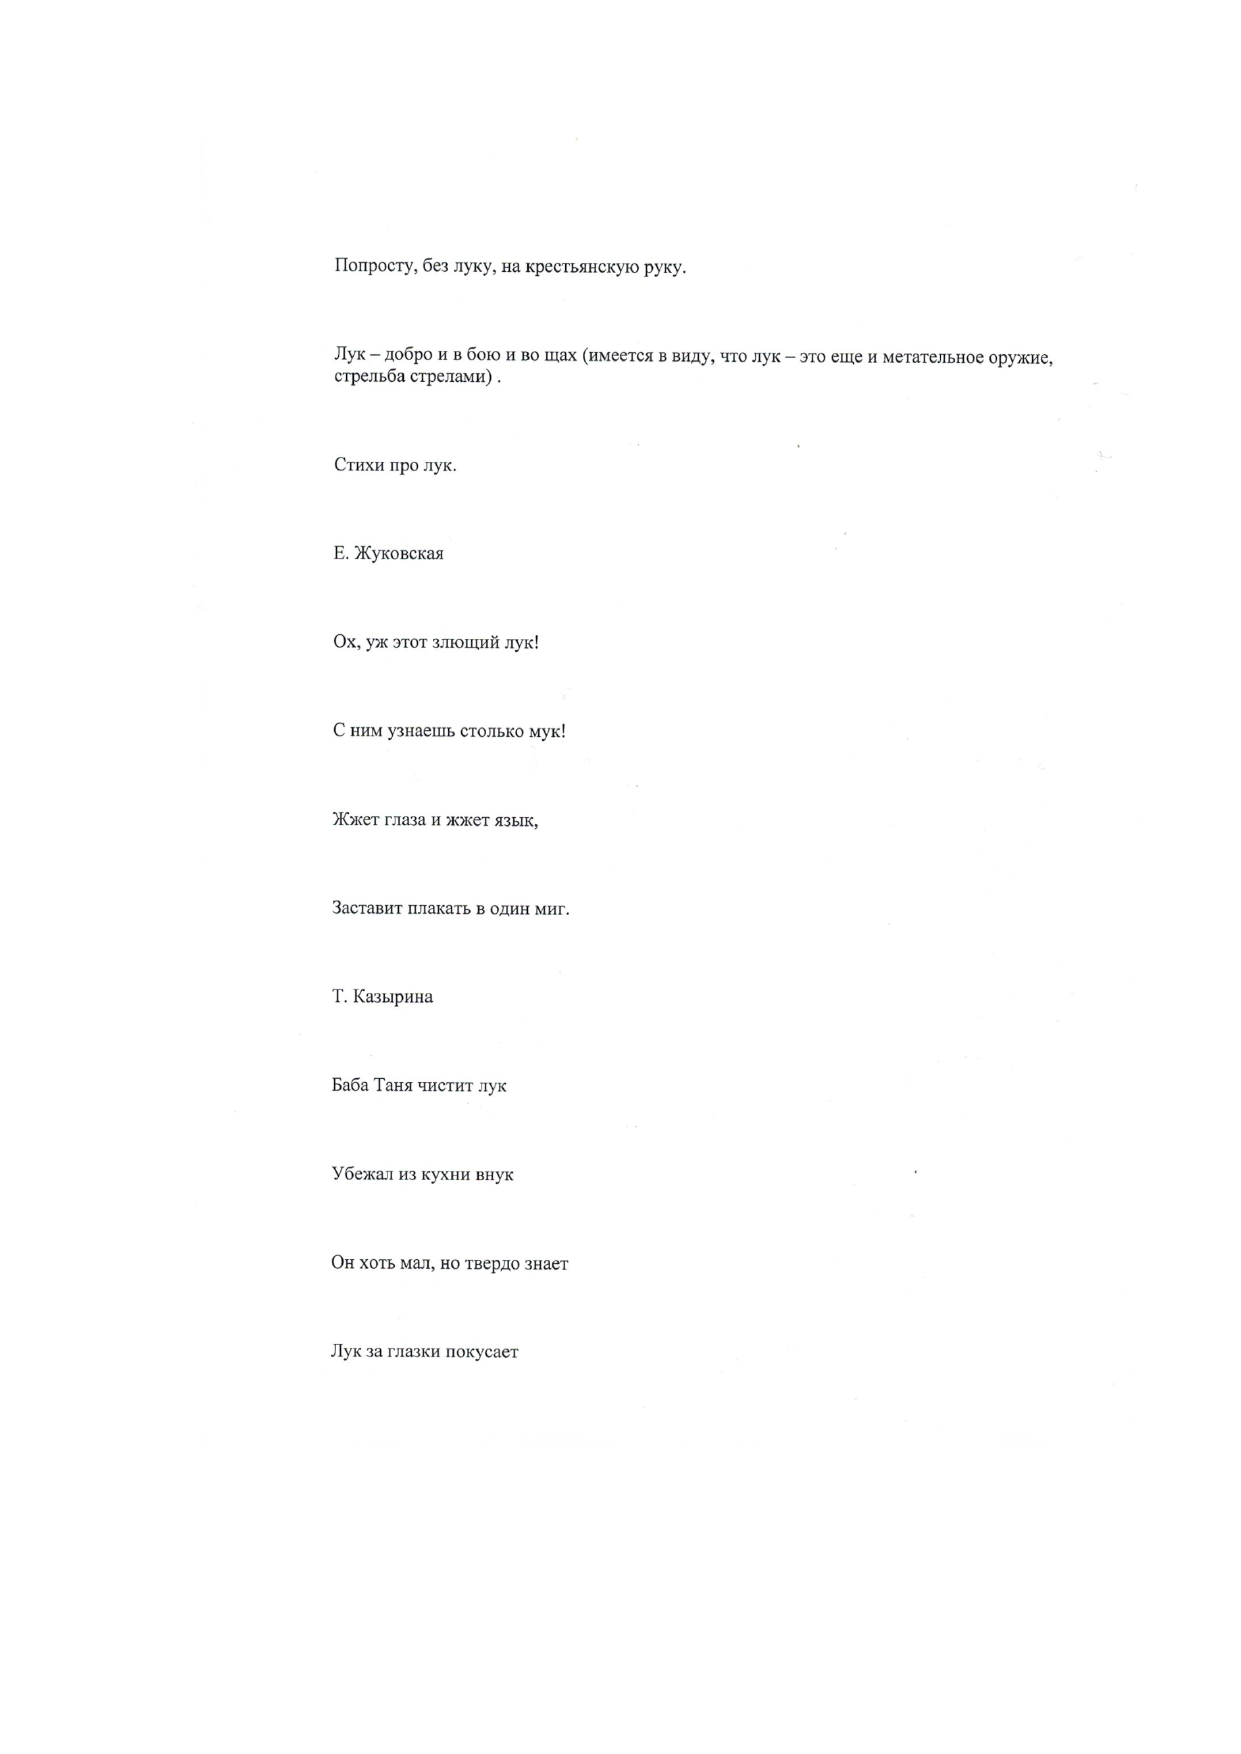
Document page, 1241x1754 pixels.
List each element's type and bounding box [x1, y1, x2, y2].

picture [179, 120, 1151, 1457]
